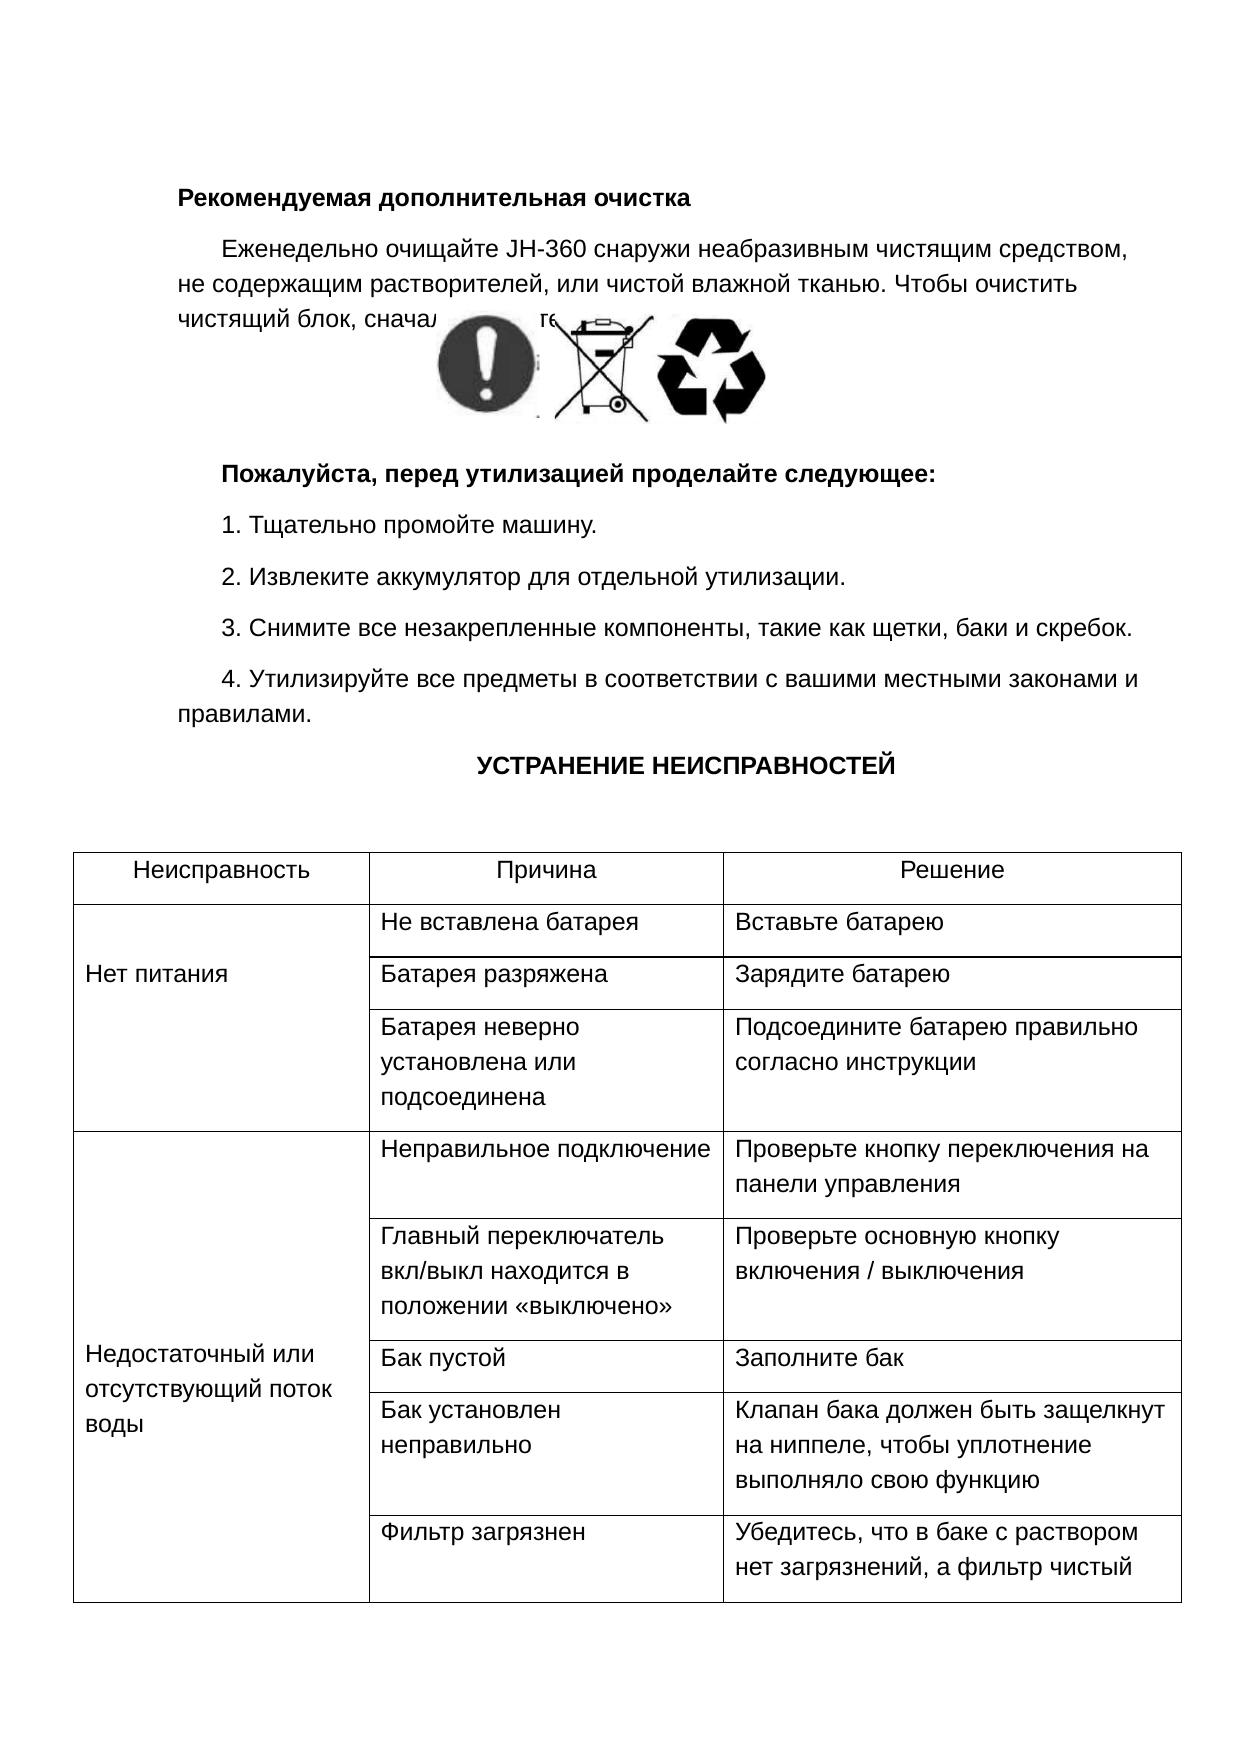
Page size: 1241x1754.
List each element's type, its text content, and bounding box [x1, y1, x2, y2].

text Еженедельно очищайте JH-360 снаружи неабразивным чистящим средством, не содержащим растворителей, или чистой влажной тканью. Чтобы очистить чистящий блок, сначала снимите щетки. [177, 232, 1152, 335]
text 1. Тщательно промойте машину. [177, 508, 1152, 541]
text 2. Извлеките аккумулятор для отдельной утилизации. [177, 560, 1152, 592]
table_cell Недостаточный или отсутствующий поток воды [74, 1132, 369, 1602]
table_cell Главный переключатель вкл/выкл находится в положении «выключено» [370, 1219, 723, 1340]
table_header Неисправность [74, 853, 369, 904]
text Рекомендуемая дополнительная очистка [177, 181, 1152, 213]
table_header Решение [724, 853, 1181, 904]
table_cell Бак установлен неправильно [370, 1393, 723, 1514]
table_cell Заполните бак [724, 1341, 1181, 1392]
table_cell Проверьте основную кнопку включения / выключения [724, 1219, 1181, 1340]
table_cell Убедитесь, что в баке с раствором нет загрязнений, а фильтр чистый [724, 1516, 1181, 1602]
table_cell Неправильное подключение [370, 1132, 723, 1218]
table_cell Подсоедините батарею правильно согласно инструкции [724, 1010, 1181, 1131]
table_cell Вставьте батарею [724, 905, 1181, 956]
table_cell Клапан бака должен быть защелкнут на ниппеле, чтобы уплотнение выполняло свою функцию [724, 1393, 1181, 1514]
text 4. Утилизируйте все предметы в соответствии с вашими местными законами и правилами. [177, 663, 1152, 730]
table_cell Не вставлена батарея [370, 905, 723, 956]
table_cell Бак пустой [370, 1341, 723, 1392]
table_cell Нет питания [74, 905, 369, 1131]
table_header Причина [370, 853, 723, 904]
text Пожалуйста, перед утилизацией проделайте следующее: [177, 457, 1152, 489]
table_cell Зарядите батарею [724, 958, 1181, 1008]
picture [436, 310, 541, 418]
table_cell Батарея разряжена [370, 958, 723, 1008]
table_cell Батарея неверно установлена или подсоединена [370, 1010, 723, 1131]
table_cell Проверьте кнопку переключения на панели управления [724, 1132, 1181, 1218]
text УСТРАНЕНИЕ НЕИСПРАВНОСТЕЙ [177, 749, 1152, 782]
picture [554, 313, 768, 424]
text 3. Снимите все незакрепленные компоненты, такие как щетки, баки и скребок. [177, 611, 1152, 644]
table_cell Фильтр загрязнен [370, 1516, 723, 1602]
